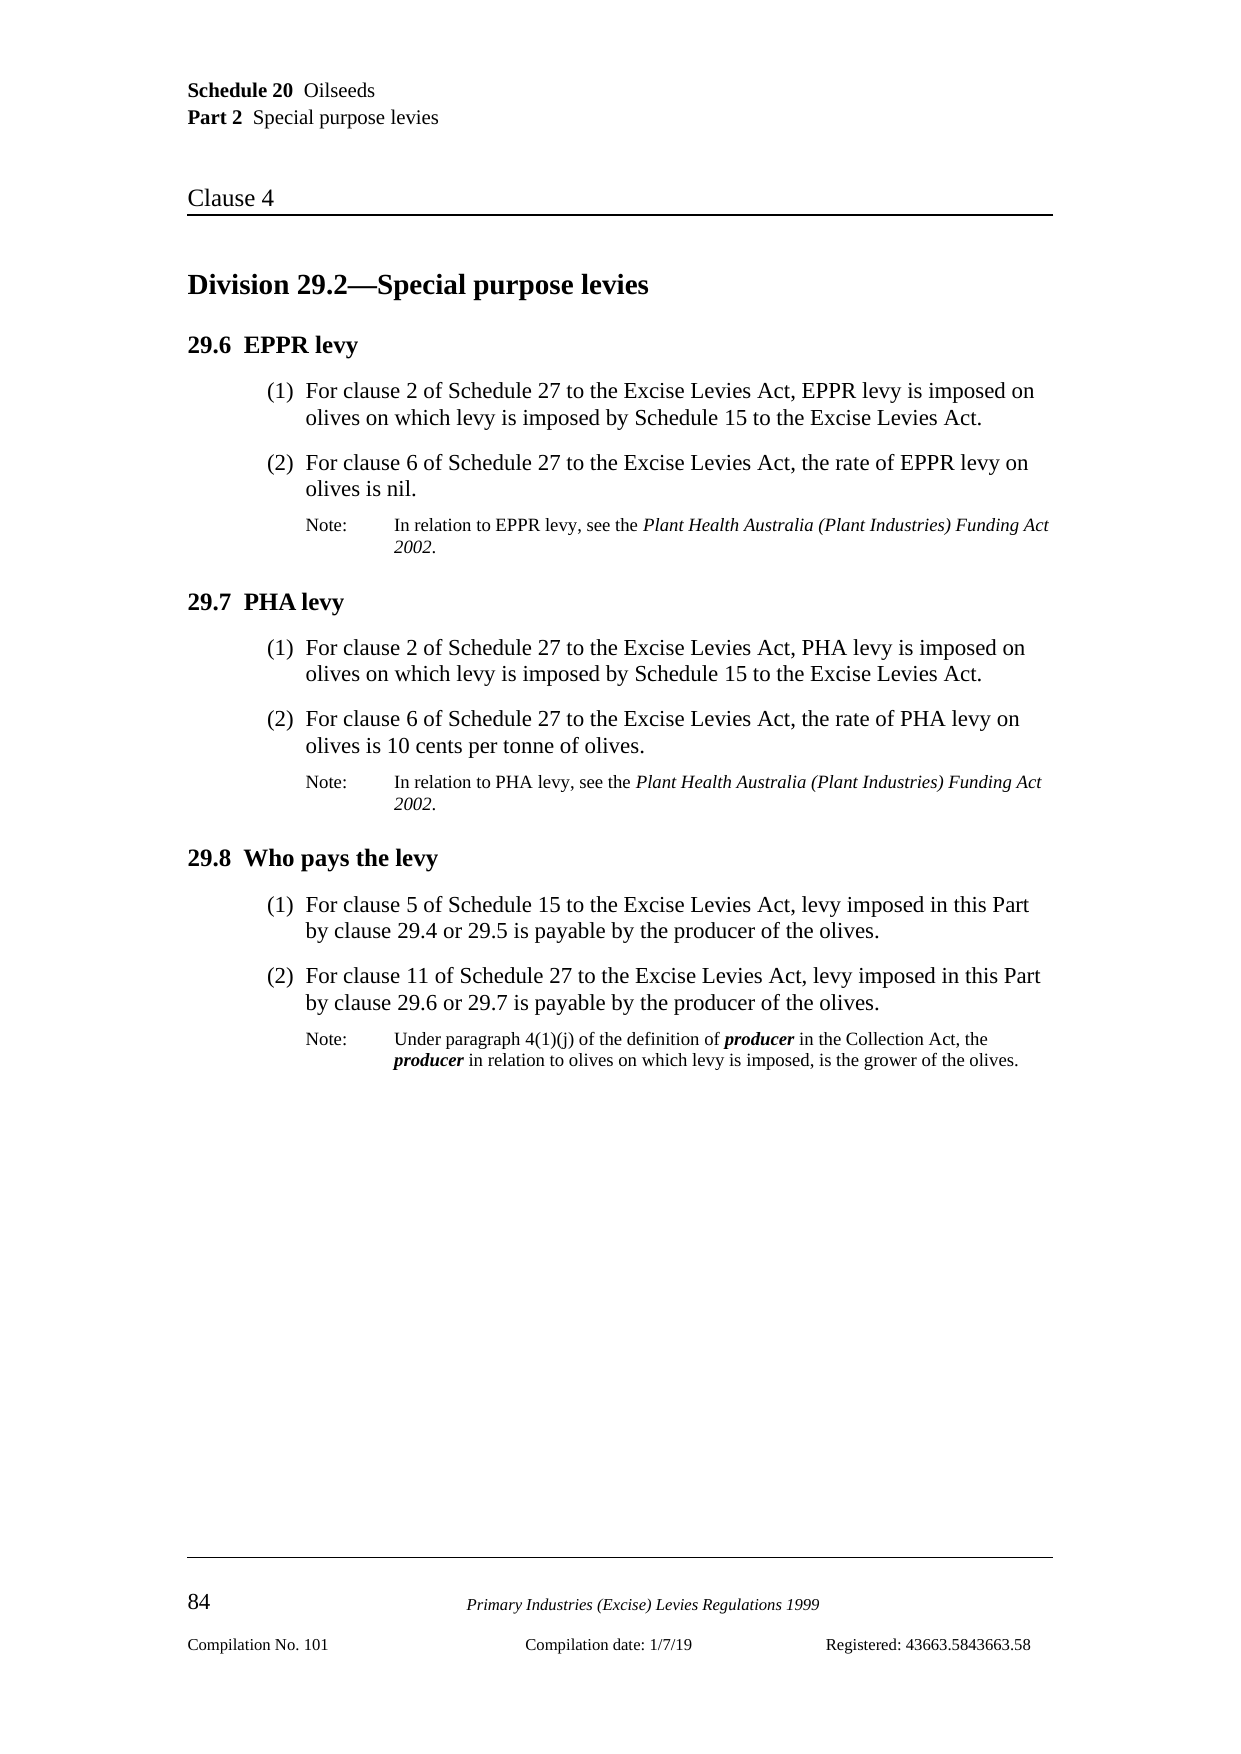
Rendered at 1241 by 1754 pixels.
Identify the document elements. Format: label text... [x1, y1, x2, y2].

text 29.8 Who pays the levy [187, 843, 1053, 872]
text Note: In relation to PHA levy, see the Plant Health Australia (Plant Industries) Funding Act 2002. [305, 771, 1053, 814]
text (2) For clause 6 of Schedule 27 to the Excise Levies Act, the rate of PHA levy on olives is 10 cents per tonne of olives. [187, 706, 1053, 758]
text (1) For clause 5 of Schedule 15 to the Excise Levies Act, levy imposed in this Part by clause 29.4 or 29.5 is payable by the producer of the olives. [187, 891, 1053, 943]
text Note: Under paragraph 4(1)(j) of the definition of producer in the Collection Act, the producer in relation to olives on which levy is imposed, is the grower of the olives. [305, 1028, 1053, 1071]
text (2) For clause 11 of Schedule 27 to the Excise Levies Act, levy imposed in this Part by clause 29.6 or 29.7 is payable by the producer of the olives. [187, 962, 1053, 1015]
text Note: In relation to EPPR levy, see the Plant Health Australia (Plant Industries) Funding Act 2002. [305, 514, 1053, 557]
text 29.7 PHA levy [187, 587, 1053, 615]
text 29.6 EPPR levy [187, 330, 1053, 359]
text (1) For clause 2 of Schedule 27 to the Excise Levies Act, PHA levy is imposed on olives on which levy is imposed by Schedule 15 to the Excise Levies Act. [187, 634, 1053, 687]
text (2) For clause 6 of Schedule 27 to the Excise Levies Act, the rate of EPPR levy on olives is nil. [187, 449, 1053, 502]
text Division 29.2—Special purpose levies [187, 267, 1053, 301]
text (1) For clause 2 of Schedule 27 to the Excise Levies Act, EPPR levy is imposed on olives on which levy is imposed by Schedule 15 to the Excise Levies Act. [187, 377, 1053, 430]
